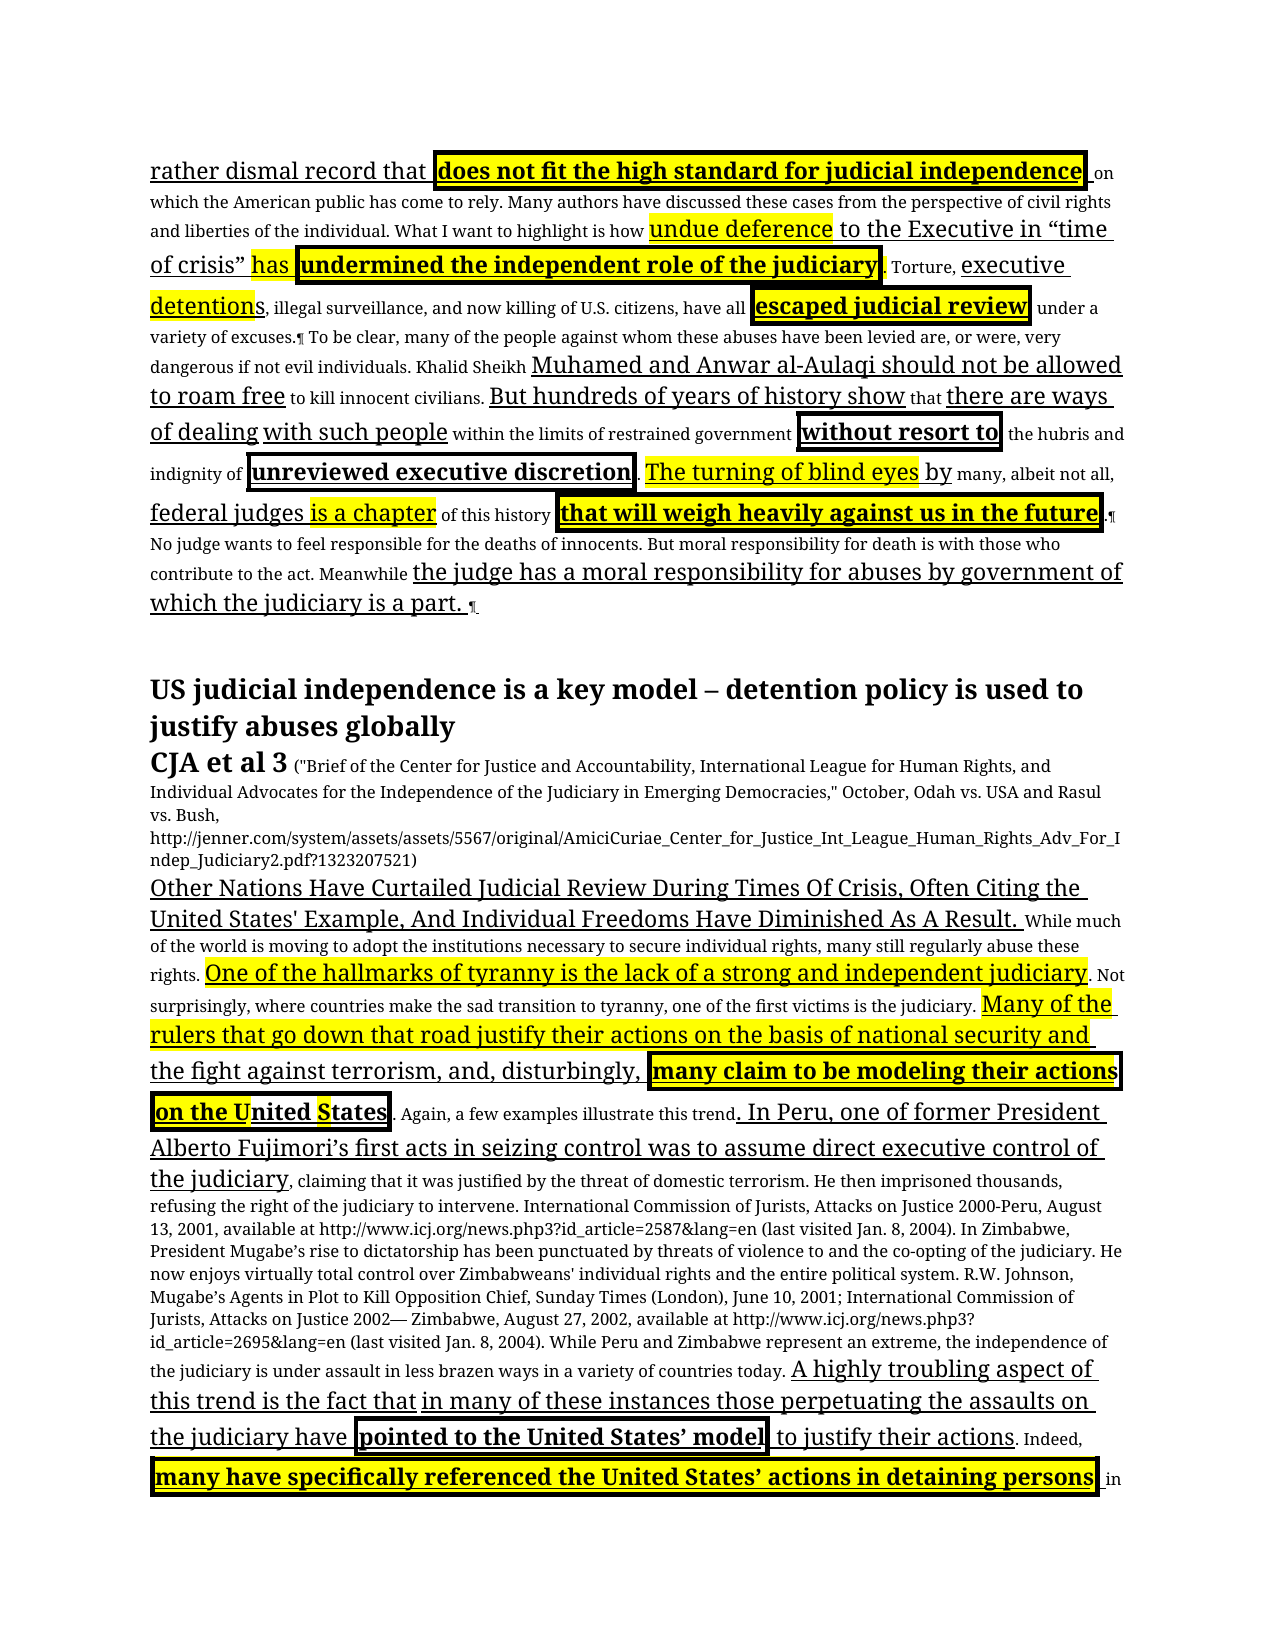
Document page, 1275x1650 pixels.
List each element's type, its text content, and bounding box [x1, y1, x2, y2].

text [150, 150, 1125, 618]
subtitle US judicial independence is a key model – detention policy is used to justify abuses globally [150, 670, 1125, 744]
text CJA et al 3 ("Brief of the Center for Justice and Accountability, International League for Human Rights, and Individual Advocates for the Independence of the Judiciary in Emerging Democracies," October, Odah vs. USA and Rasul vs. Bush, http://jenner.com/system/assets/assets/5567/original/AmiciCuriae_Center_for_Justice_Int_League_Human_Rights_Adv_For_Indep_Judiciary2.pdf?1323207521) [150, 744, 1125, 872]
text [150, 872, 1125, 1497]
